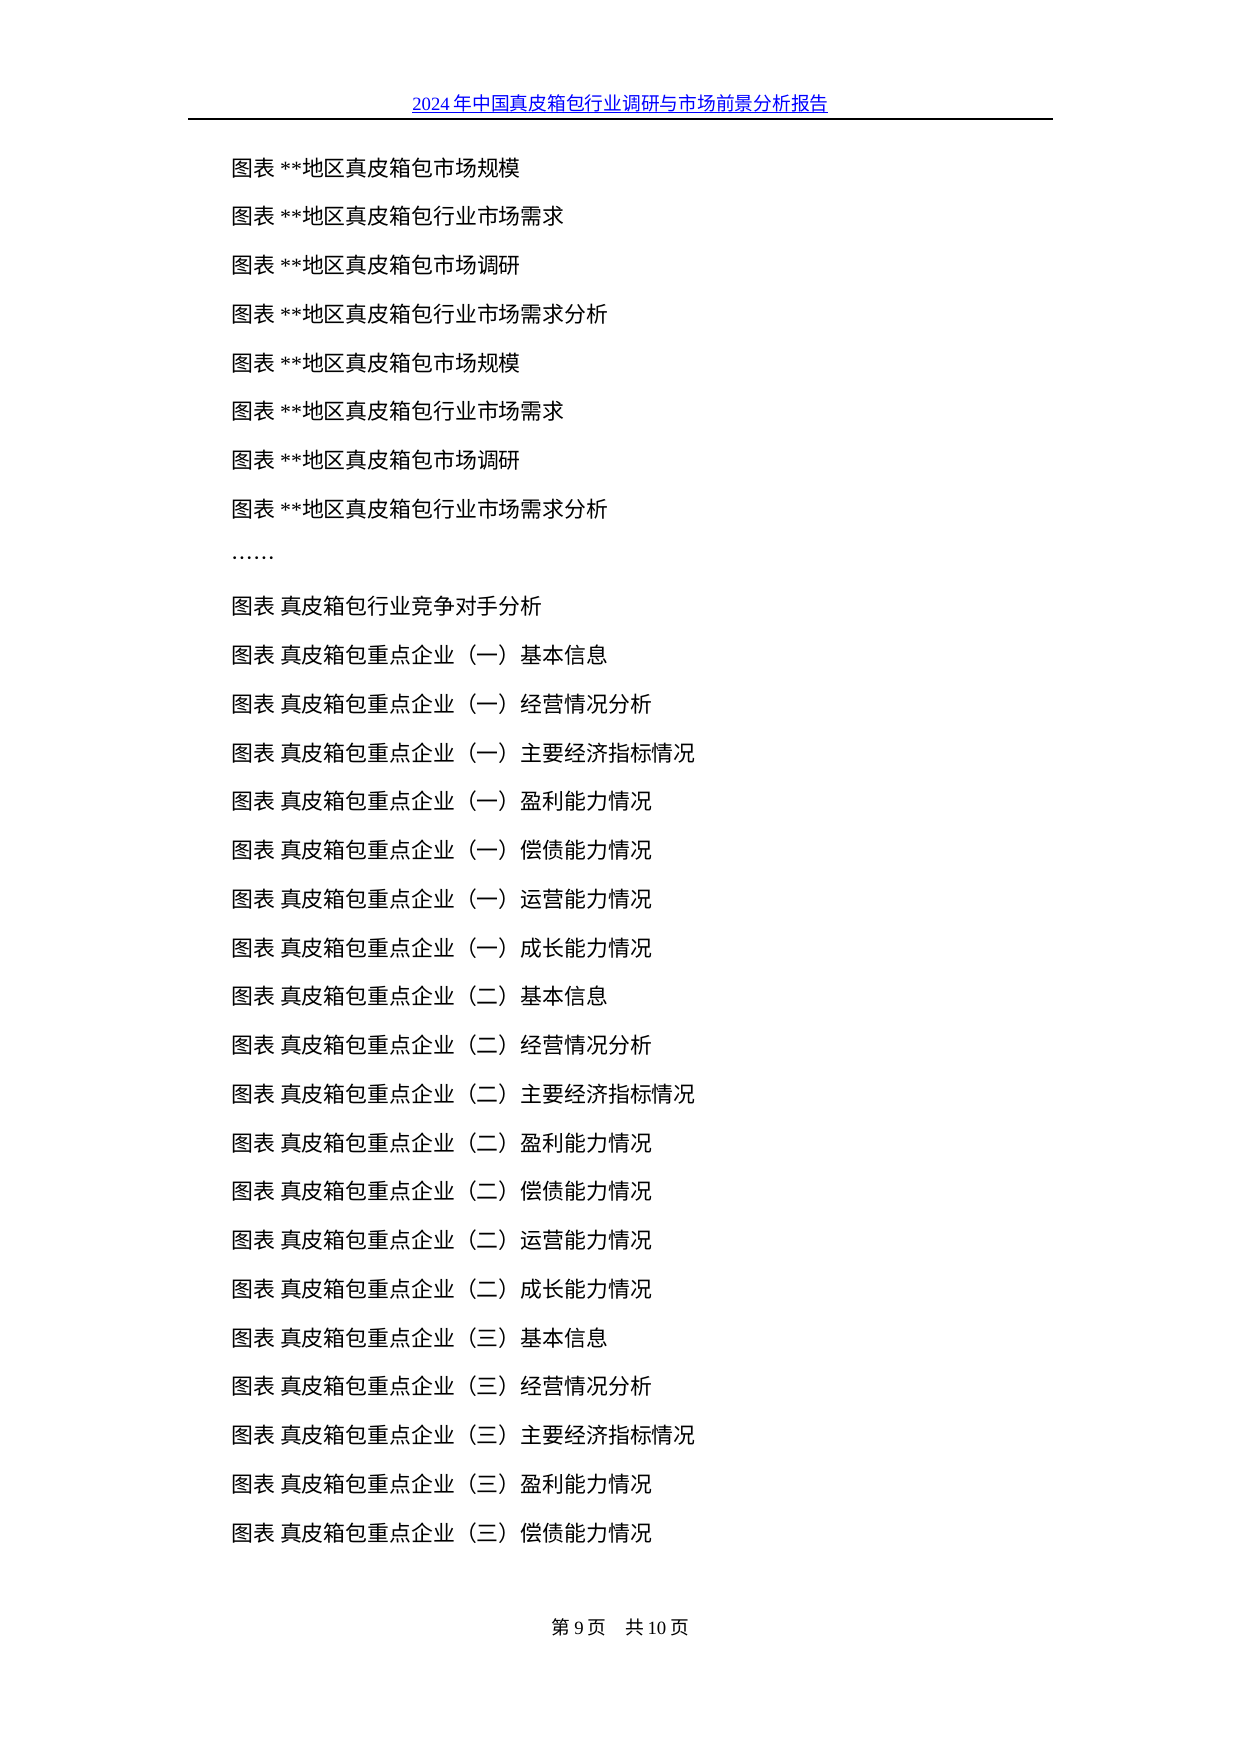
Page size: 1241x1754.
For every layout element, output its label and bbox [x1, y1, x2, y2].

text [187, 150, 1053, 1548]
